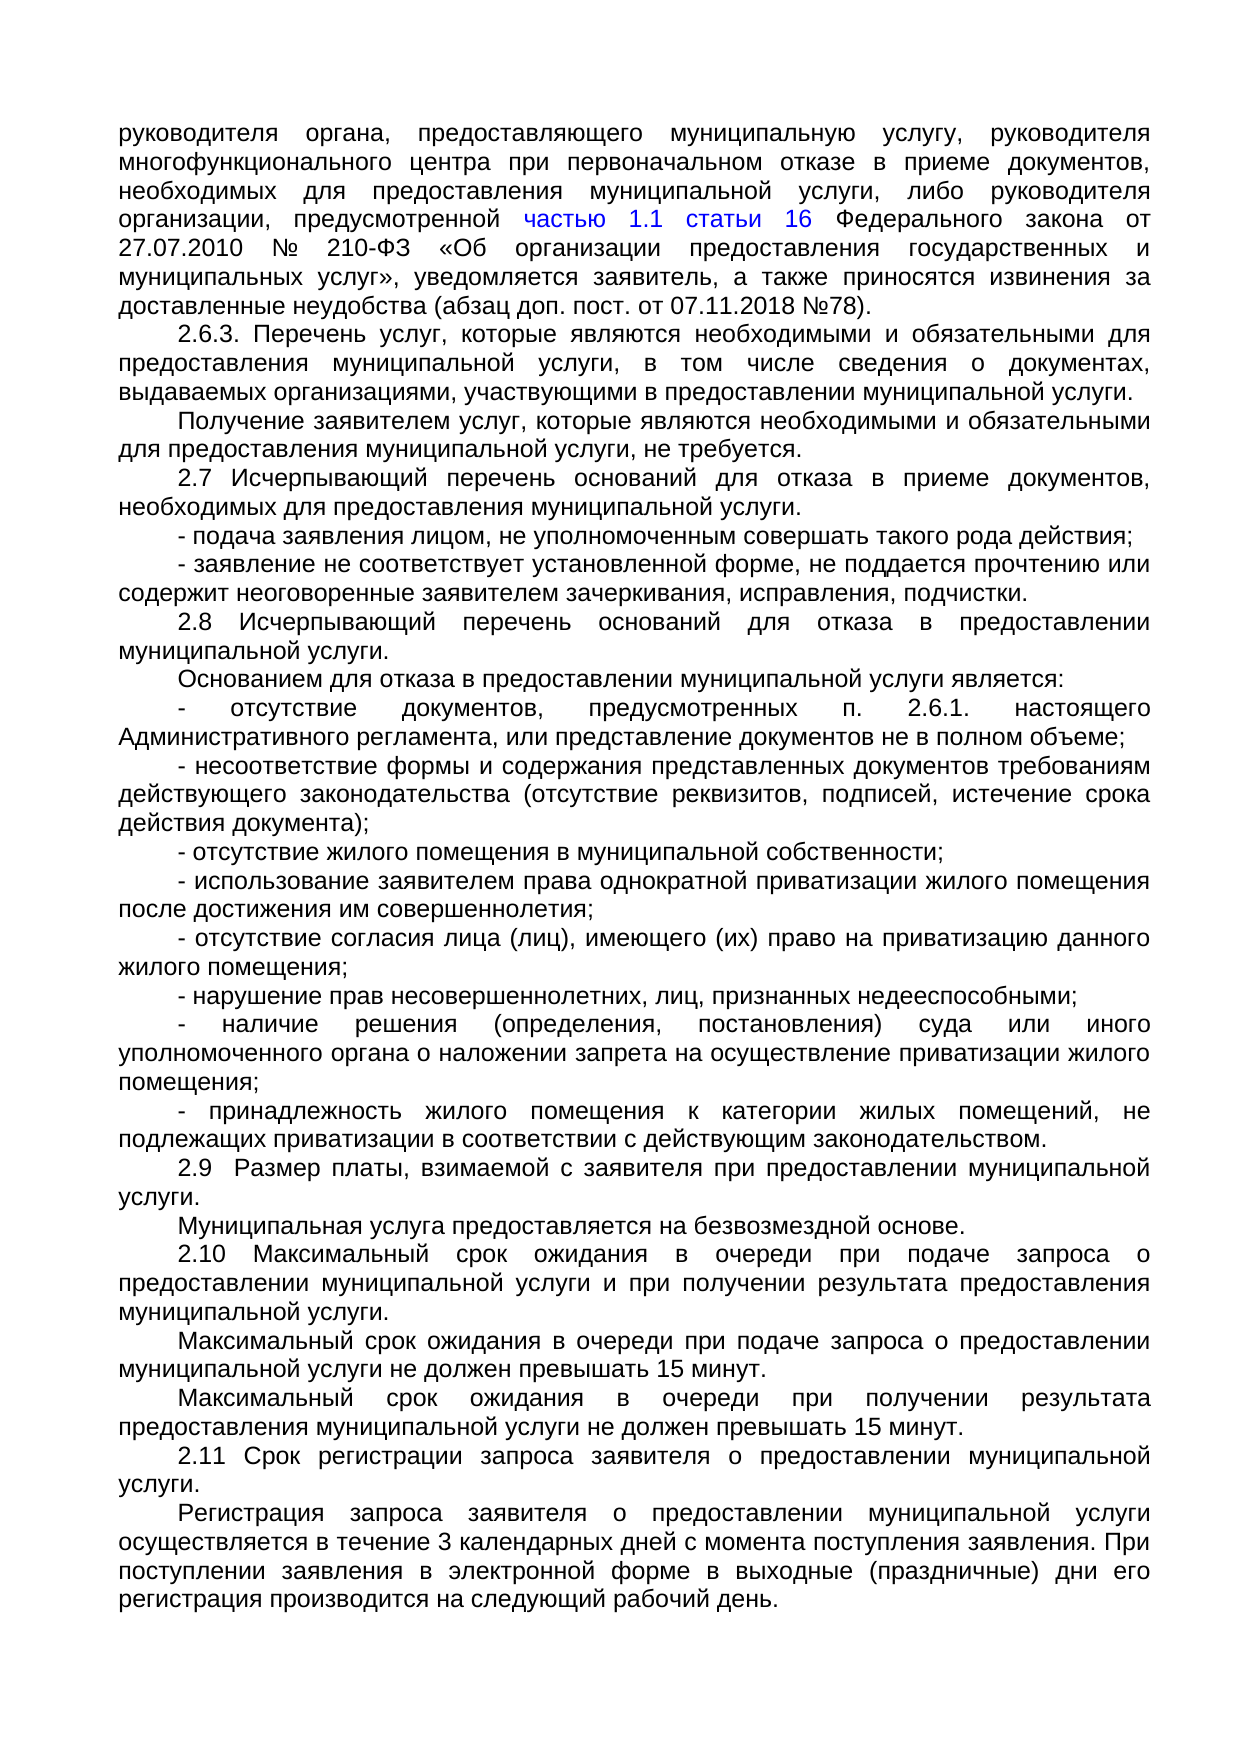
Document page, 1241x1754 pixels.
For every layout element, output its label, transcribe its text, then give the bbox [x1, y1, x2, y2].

text - наличие решения (определения, постановления) суда или иного уполномоченного органа о наложении запрета на осуществление приватизации жилого помещения; [118, 1009, 1152, 1096]
text 2.10 Максимальный срок ожидания в очереди при подаче запроса о предоставлении муниципальной услуги и при получении результата предоставления муниципальной услуги. [118, 1239, 1152, 1326]
text - отсутствие согласия лица (лиц), имеющего (их) право на приватизацию данного жилого помещения; [118, 923, 1152, 981]
text - подача заявления лицом, не уполномоченным совершать такого рода действия; [118, 521, 1152, 549]
text - отсутствие документов, предусмотренных п. 2.6.1. настоящего Административного регламента, или представление документов не в полном объеме; [118, 693, 1152, 751]
text Максимальный срок ожидания в очереди при получении результата предоставления муниципальной услуги не должен превышать 15 минут. [118, 1383, 1152, 1441]
text Максимальный срок ожидания в очереди при подаче запроса о предоставлении муниципальной услуги не должен превышать 15 минут. [118, 1326, 1152, 1383]
text 2.9 Размер платы, взимаемой с заявителя при предоставлении муниципальной услуги. [118, 1153, 1152, 1211]
text Регистрация запроса заявителя о предоставлении муниципальной услуги осуществляется в течение 3 календарных дней с момента поступления заявления. При поступлении заявления в электронной форме в выходные (праздничные) дни его регистрация производится на следующий рабочий день. [118, 1498, 1152, 1613]
text Основанием для отказа в предоставлении муниципальной услуги является: [118, 664, 1152, 693]
text Получение заявителем услуг, которые являются необходимыми и обязательными для предоставления муниципальной услуги, не требуется. [118, 406, 1152, 463]
text - использование заявителем права однократной приватизации жилого помещения после достижения им совершеннолетия; [118, 866, 1152, 923]
text 2.7 Исчерпывающий перечень оснований для отказа в приеме документов, необходимых для предоставления муниципальной услуги. [118, 463, 1152, 521]
text - отсутствие жилого помещения в муниципальной собственности; [118, 837, 1152, 866]
text 2.8 Исчерпывающий перечень оснований для отказа в предоставлении муниципальной услуги. [118, 607, 1152, 664]
text - несоответствие формы и содержания представленных документов требованиям действующего законодательства (отсутствие реквизитов, подписей, истечение срока действия документа); [118, 751, 1152, 837]
text - принадлежность жилого помещения к категории жилых помещений, не подлежащих приватизации в соответствии с действующим законодательством. [118, 1096, 1152, 1153]
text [118, 118, 1152, 319]
text 2.11 Срок регистрации запроса заявителя о предоставлении муниципальной услуги. [118, 1441, 1152, 1498]
text 2.6.3. Перечень услуг, которые являются необходимыми и обязательными для предоставления муниципальной услуги, в том числе сведения о документах, выдаваемых организациями, участвующими в предоставлении муниципальной услуги. [118, 319, 1152, 406]
text Муниципальная услуга предоставляется на безвозмездной основе. [118, 1211, 1152, 1239]
text - нарушение прав несовершеннолетних, лиц, признанных недееспособными; [118, 981, 1152, 1009]
text - заявление не соответствует установленной форме, не поддается прочтению или содержит неоговоренные заявителем зачеркивания, исправления, подчистки. [118, 549, 1152, 607]
